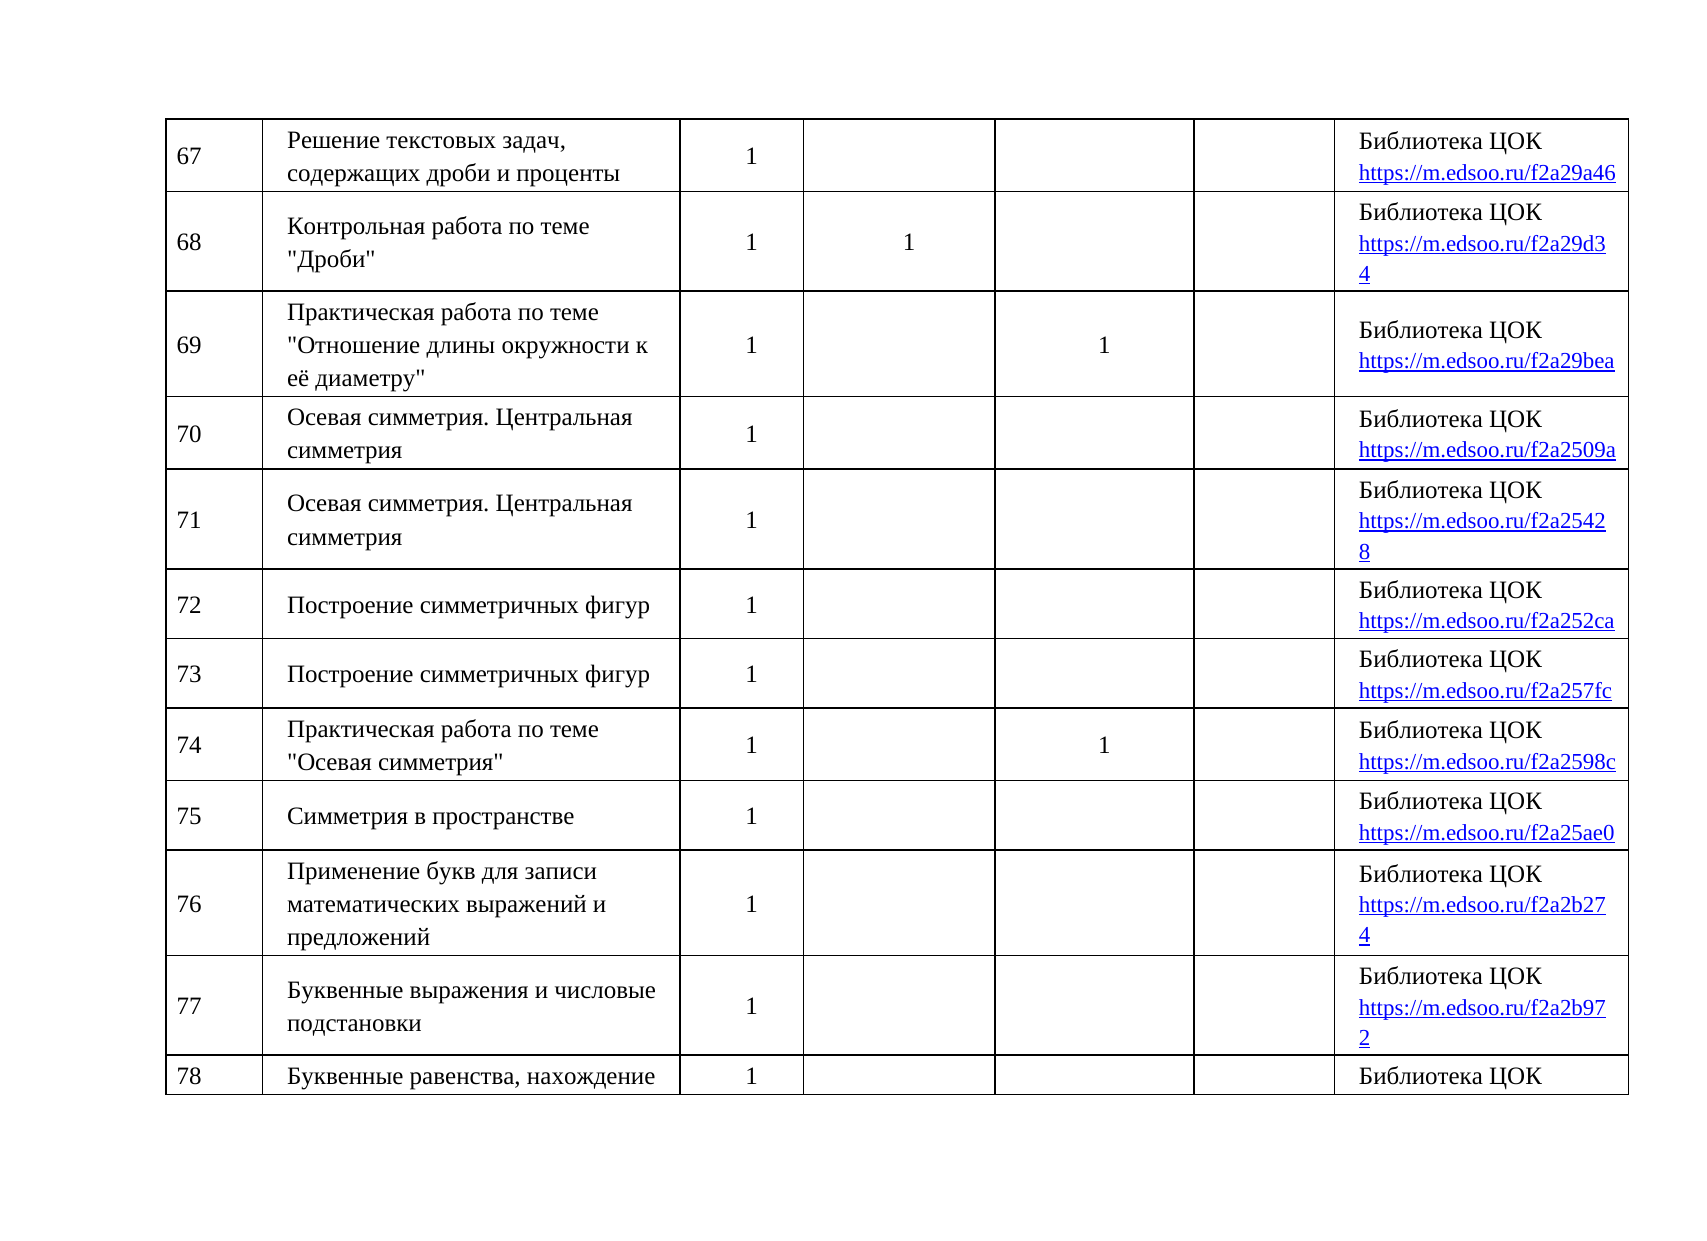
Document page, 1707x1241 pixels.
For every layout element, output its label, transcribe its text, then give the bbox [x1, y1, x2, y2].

table_cell 1 [681, 709, 803, 779]
table_cell 69 [167, 292, 262, 396]
table_cell 1 [681, 639, 803, 707]
table_cell [996, 1056, 1193, 1094]
table_cell 1 [681, 1056, 803, 1094]
table_cell [1195, 709, 1334, 779]
table_cell [804, 781, 994, 849]
table_cell 72 [167, 570, 262, 637]
table_cell [804, 1056, 994, 1094]
table_cell 1 [681, 956, 803, 1054]
table_cell 1 [681, 851, 803, 954]
table_cell [1195, 781, 1334, 849]
table_cell 78 [167, 1056, 262, 1094]
table_cell [1195, 470, 1334, 568]
table_cell 76 [167, 851, 262, 954]
table_cell 1 [681, 397, 803, 468]
table_cell Библиотека ЦОК https://m.edsoo.ru/f2a257fc [1335, 639, 1628, 707]
table_cell [1195, 192, 1334, 290]
table_cell 1 [681, 781, 803, 849]
table_cell [1195, 292, 1334, 396]
table_cell 70 [167, 397, 262, 468]
table_cell [804, 570, 994, 637]
table_cell [996, 781, 1193, 849]
table_cell [1195, 639, 1334, 707]
table_cell [804, 470, 994, 568]
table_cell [263, 120, 679, 191]
table_cell [804, 397, 994, 468]
table_cell Библиотека ЦОК https://m.edsoo.ru/f2a2509a [1335, 397, 1628, 468]
table_cell [1195, 397, 1334, 468]
table_cell 77 [167, 956, 262, 1054]
table_cell [996, 851, 1193, 954]
table_cell 75 [167, 781, 262, 849]
table_cell [1195, 570, 1334, 637]
table_cell 1 [681, 570, 803, 637]
table_cell [1195, 851, 1334, 954]
table_cell Осевая симметрия. Центральная симметрия [263, 397, 679, 468]
table_cell [996, 956, 1193, 1054]
table_cell [1195, 120, 1334, 191]
table_cell 71 [167, 470, 262, 568]
table_cell [804, 639, 994, 707]
table_cell [996, 397, 1193, 468]
table_cell 67 [167, 120, 262, 191]
table_cell 1 [681, 192, 803, 290]
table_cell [263, 1056, 679, 1094]
table_cell Библиотека ЦОК https://m.edsoo.ru/f2a2598c [1335, 709, 1628, 779]
table_cell Построение симметричных фигур [263, 570, 679, 637]
table_cell Симметрия в пространстве [263, 781, 679, 849]
table_cell Библиотека ЦОК https://m.edsoo.ru/f2a25428 [1335, 470, 1628, 568]
table_cell [996, 192, 1193, 290]
table_cell [996, 120, 1193, 191]
table_cell [804, 956, 994, 1054]
table_cell [996, 570, 1193, 637]
table_cell [804, 851, 994, 954]
table_cell Библиотека ЦОК https://m.edsoo.ru/f2a252ca [1335, 570, 1628, 637]
table_cell Буквенные выражения и числовые подстановки [263, 956, 679, 1054]
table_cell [1335, 1056, 1628, 1094]
table_cell Осевая симметрия. Центральная симметрия [263, 470, 679, 568]
table_cell 1 [681, 292, 803, 396]
table_cell 1 [996, 709, 1193, 779]
table_cell [804, 292, 994, 396]
table_cell 1 [804, 192, 994, 290]
table_cell Контрольная работа по теме "Дроби" [263, 192, 679, 290]
table_cell [996, 639, 1193, 707]
table_cell Практическая работа по теме "Отношение длины окружности к её диаметру" [263, 292, 679, 396]
table_cell [996, 470, 1193, 568]
table_cell Библиотека ЦОК https://m.edsoo.ru/f2a29bea [1335, 292, 1628, 396]
table_cell [1195, 1056, 1334, 1094]
table_cell Библиотека ЦОК https://m.edsoo.ru/f2a29d34 [1335, 192, 1628, 290]
table_cell 1 [996, 292, 1193, 396]
table_cell Применение букв для записи математических выражений и предложений [263, 851, 679, 954]
table_cell Библиотека ЦОК https://m.edsoo.ru/f2a29a46 [1335, 120, 1628, 191]
table_cell 74 [167, 709, 262, 779]
table_cell Библиотека ЦОК https://m.edsoo.ru/f2a2b972 [1335, 956, 1628, 1054]
table_cell 1 [681, 120, 803, 191]
table_cell [804, 120, 994, 191]
table_cell [1195, 956, 1334, 1054]
table_cell 68 [167, 192, 262, 290]
table_cell 73 [167, 639, 262, 707]
table_cell Практическая работа по теме "Осевая симметрия" [263, 709, 679, 779]
table_cell Построение симметричных фигур [263, 639, 679, 707]
table_cell Библиотека ЦОК https://m.edsoo.ru/f2a2b274 [1335, 851, 1628, 954]
table_cell 1 [681, 470, 803, 568]
table_cell [804, 709, 994, 779]
table_cell Библиотека ЦОК https://m.edsoo.ru/f2a25ae0 [1335, 781, 1628, 849]
